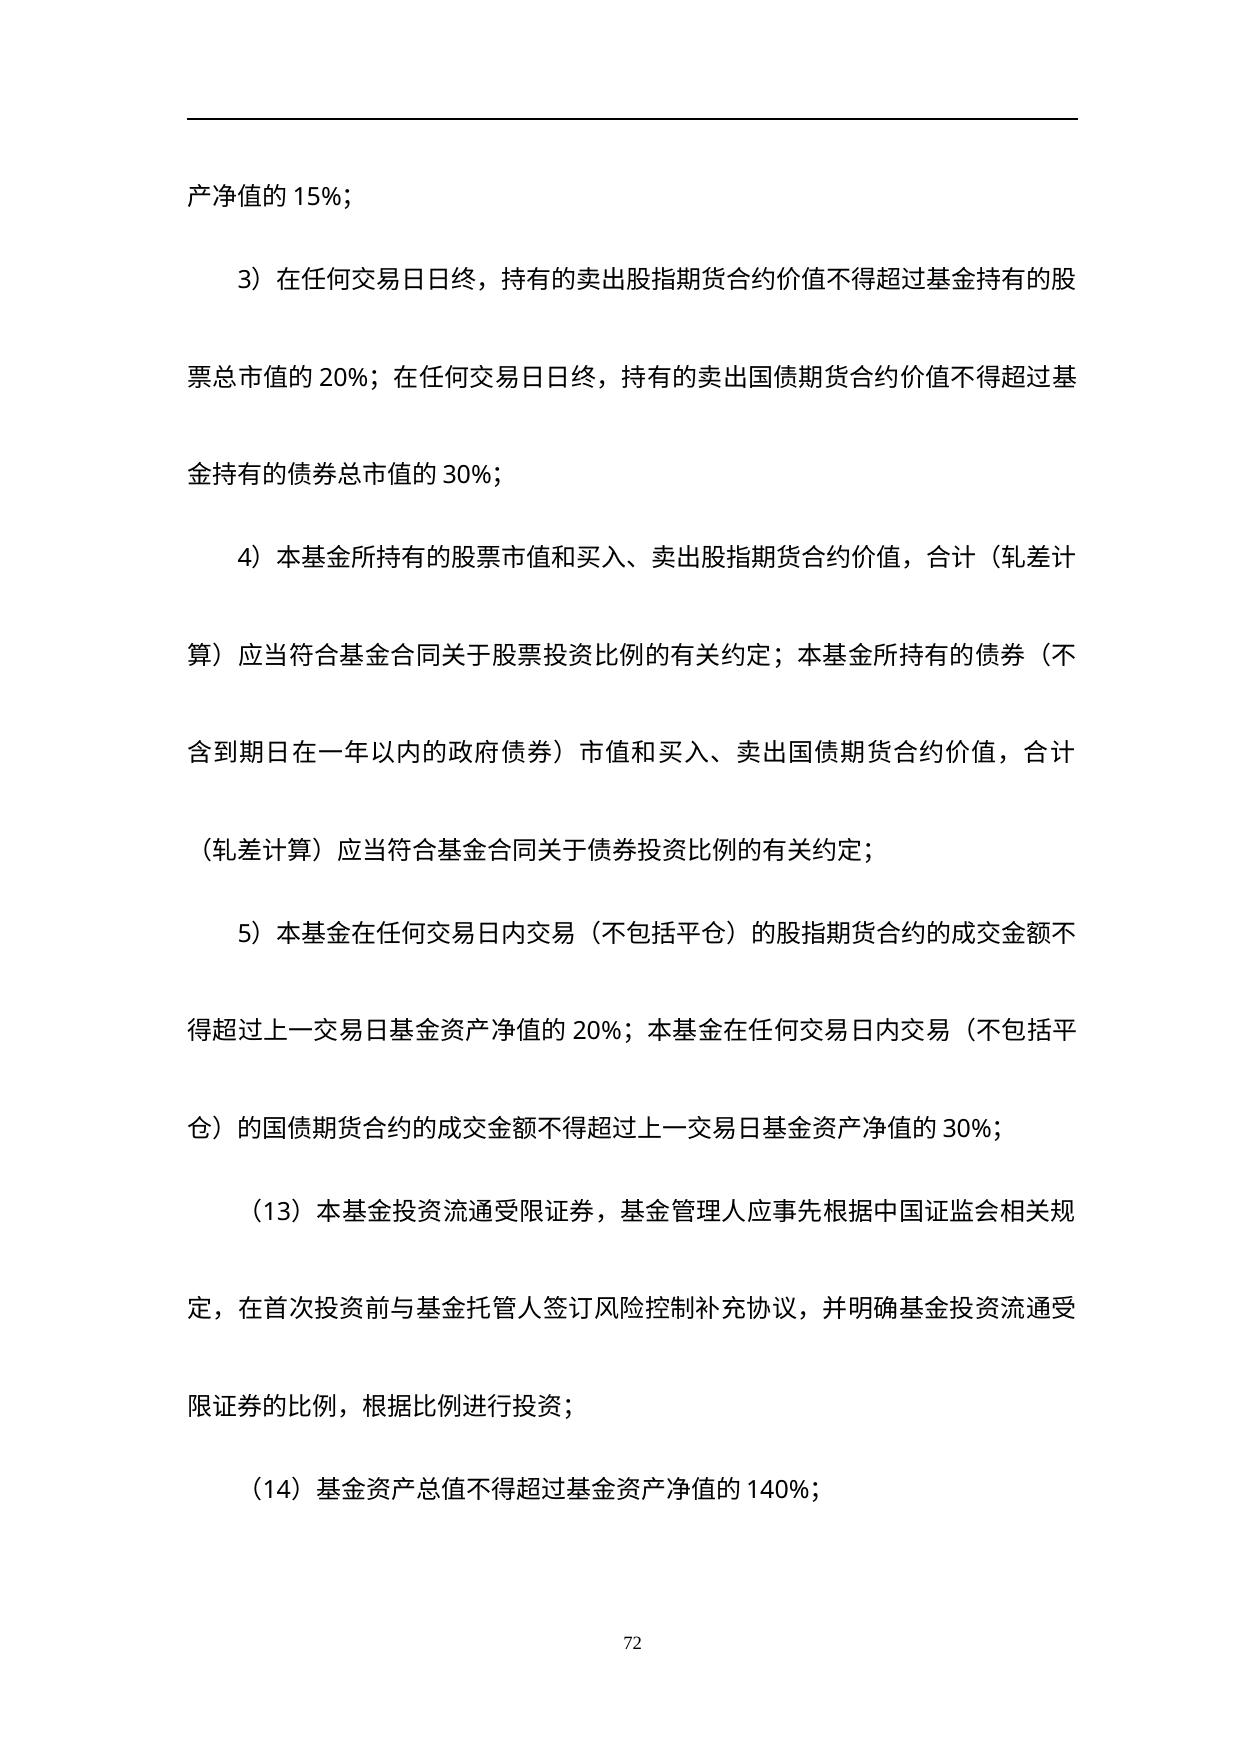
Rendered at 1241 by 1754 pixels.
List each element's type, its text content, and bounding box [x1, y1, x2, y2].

text 4）本基金所持有的股票市值和买入、卖出股指期货合约价值，合计（轧差计算）应当符合基金合同关于股票投资比例的有关约定；本基金所持有的债券（不含到期日在一年以内的政府债券）市值和买入、卖出国债期货合约价值，合计（轧差计算）应当符合基金合同关于债券投资比例的有关约定； [187, 523, 1078, 881]
text （14）基金资产总值不得超过基金资产净值的140%； [187, 1455, 1078, 1520]
text 5）本基金在任何交易日内交易（不包括平仓）的股指期货合约的成交金额不得超过上一交易日基金资产净值的20%；本基金在任何交易日内交易（不包括平仓）的国债期货合约的成交金额不得超过上一交易日基金资产净值的30%； [187, 899, 1078, 1159]
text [187, 162, 1078, 227]
text 3）在任何交易日日终，持有的卖出股指期货合约价值不得超过基金持有的股票总市值的20%；在任何交易日日终，持有的卖出国债期货合约价值不得超过基金持有的债券总市值的30%； [187, 245, 1078, 505]
text （13）本基金投资流通受限证券，基金管理人应事先根据中国证监会相关规定，在首次投资前与基金托管人签订风险控制补充协议，并明确基金投资流通受限证券的比例，根据比例进行投资； [187, 1177, 1078, 1437]
